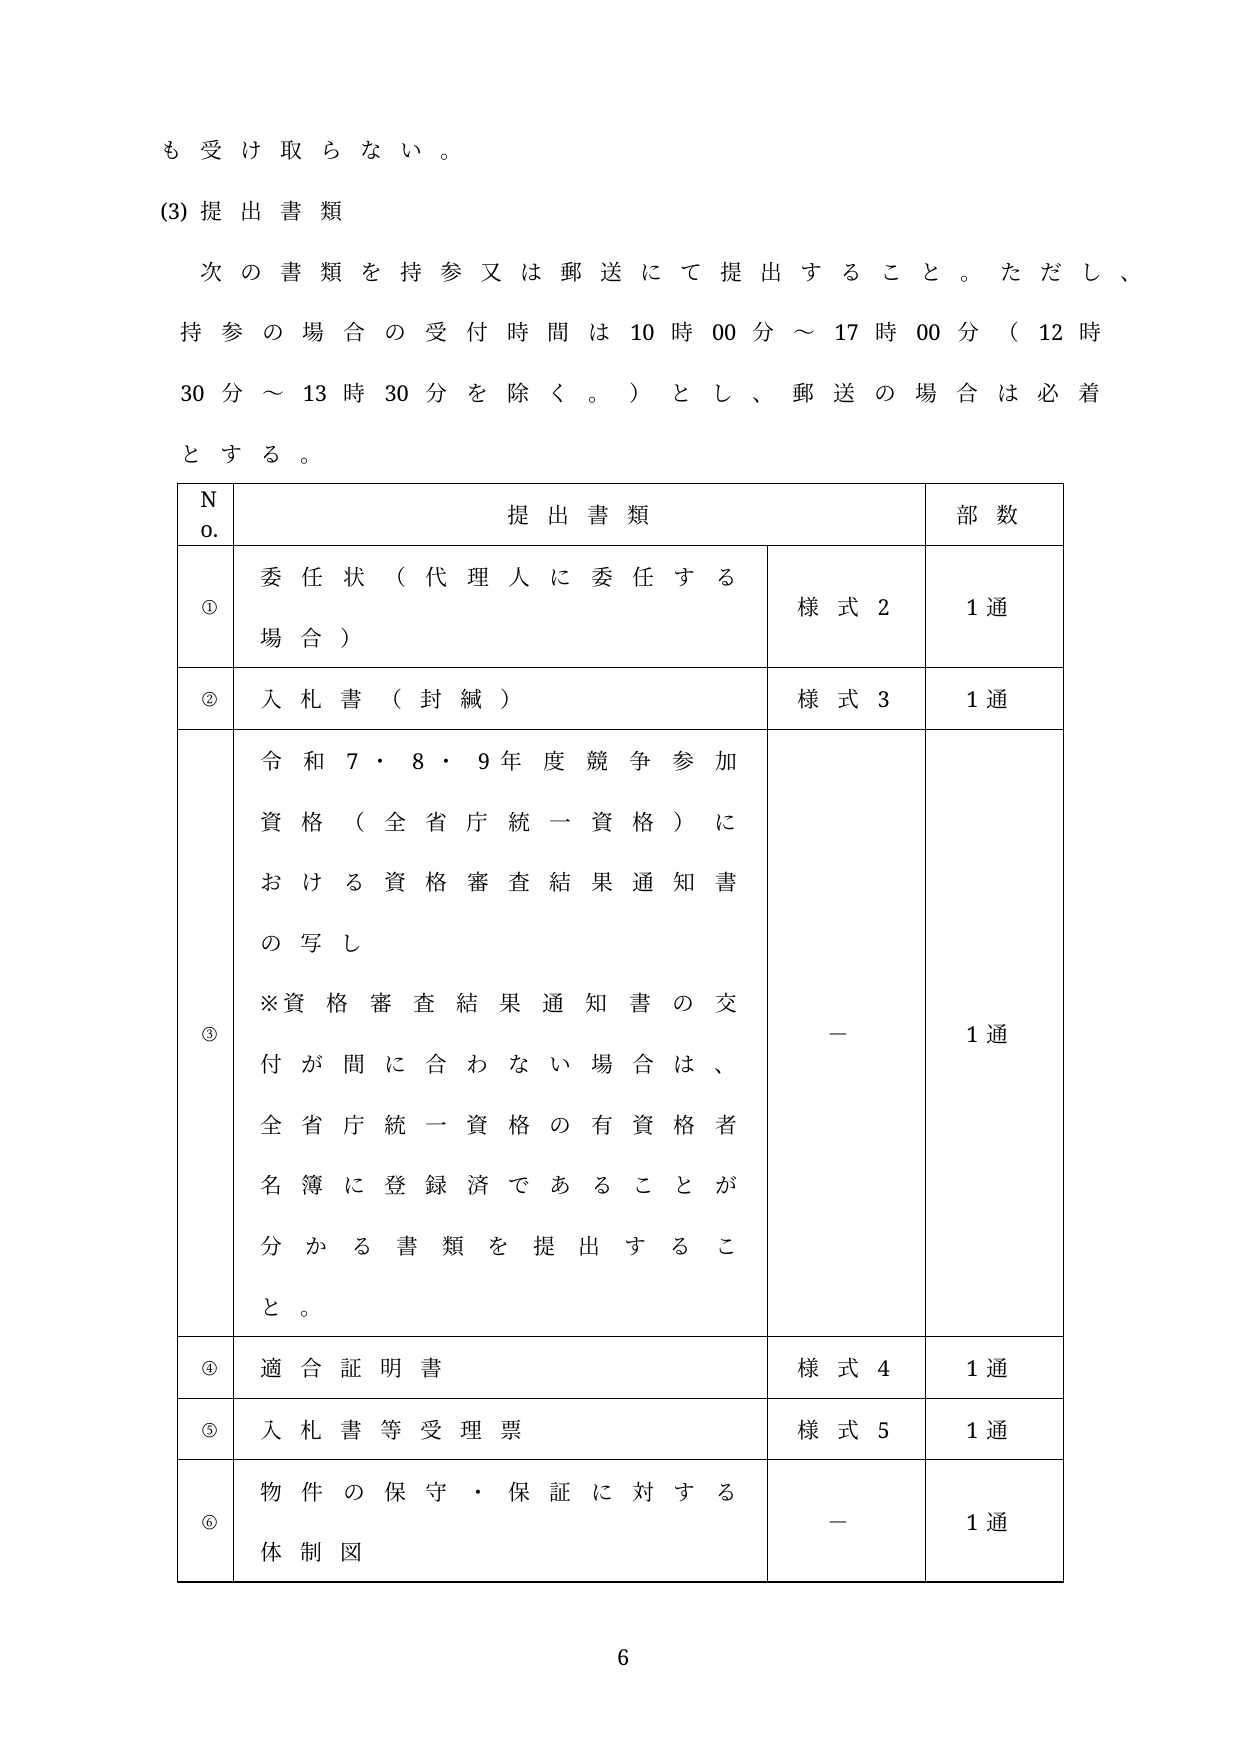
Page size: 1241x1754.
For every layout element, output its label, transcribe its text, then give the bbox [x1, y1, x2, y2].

table_cell 様式3 [768, 668, 925, 728]
table_cell 適合証明書 [234, 1337, 767, 1397]
table_cell ② [178, 668, 233, 728]
table_cell 1通 [926, 546, 1063, 667]
table_cell － [768, 1460, 925, 1581]
table_cell 様式4 [768, 1337, 925, 1397]
table_cell 令和7・8・9年度競争参加資格（全省庁統一資格）における資格審査結果通知書の写し ※資格審査結果通知書の交付が間に合わない場合は、全省庁統一資格の有資格者名簿に登録済であることが分かる書類を提出すること。 [234, 730, 767, 1336]
table_cell 様式5 [768, 1399, 925, 1459]
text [140, 119, 1120, 180]
table_cell ③ [178, 730, 233, 1336]
text (3) 提出書類 [120, 180, 1120, 240]
table_cell 1通 [926, 668, 1063, 728]
table_header 部数 [926, 484, 1063, 544]
table_cell 1通 [926, 1399, 1063, 1459]
table_cell 委任状（代理人に委任する場合） [234, 546, 767, 667]
table_cell ⑤ [178, 1399, 233, 1459]
table_cell ⑥ [178, 1460, 233, 1581]
table_cell 物件の保守・保証に対する体制図 [234, 1460, 767, 1581]
table_cell ④ [178, 1337, 233, 1397]
table_cell 1通 [926, 1337, 1063, 1397]
table_cell 様式2 [768, 546, 925, 667]
table_cell ① [178, 546, 233, 667]
table_cell 1通 [926, 730, 1063, 1336]
table_cell 1通 [926, 1460, 1063, 1581]
table_cell － [768, 730, 925, 1336]
text 次の書類を持参又は郵送にて提出すること。ただし、持参の場合の受付時間は10時00分～17時00分（12時30分～13時30分を除く。）とし、郵送の場合は必着とする。 [160, 240, 1120, 483]
table_header No. [178, 484, 233, 544]
table_cell 入札書（封緘） [234, 668, 767, 728]
table_header 提出書類 [234, 484, 925, 544]
table_cell 入札書等受理票 [234, 1399, 767, 1459]
